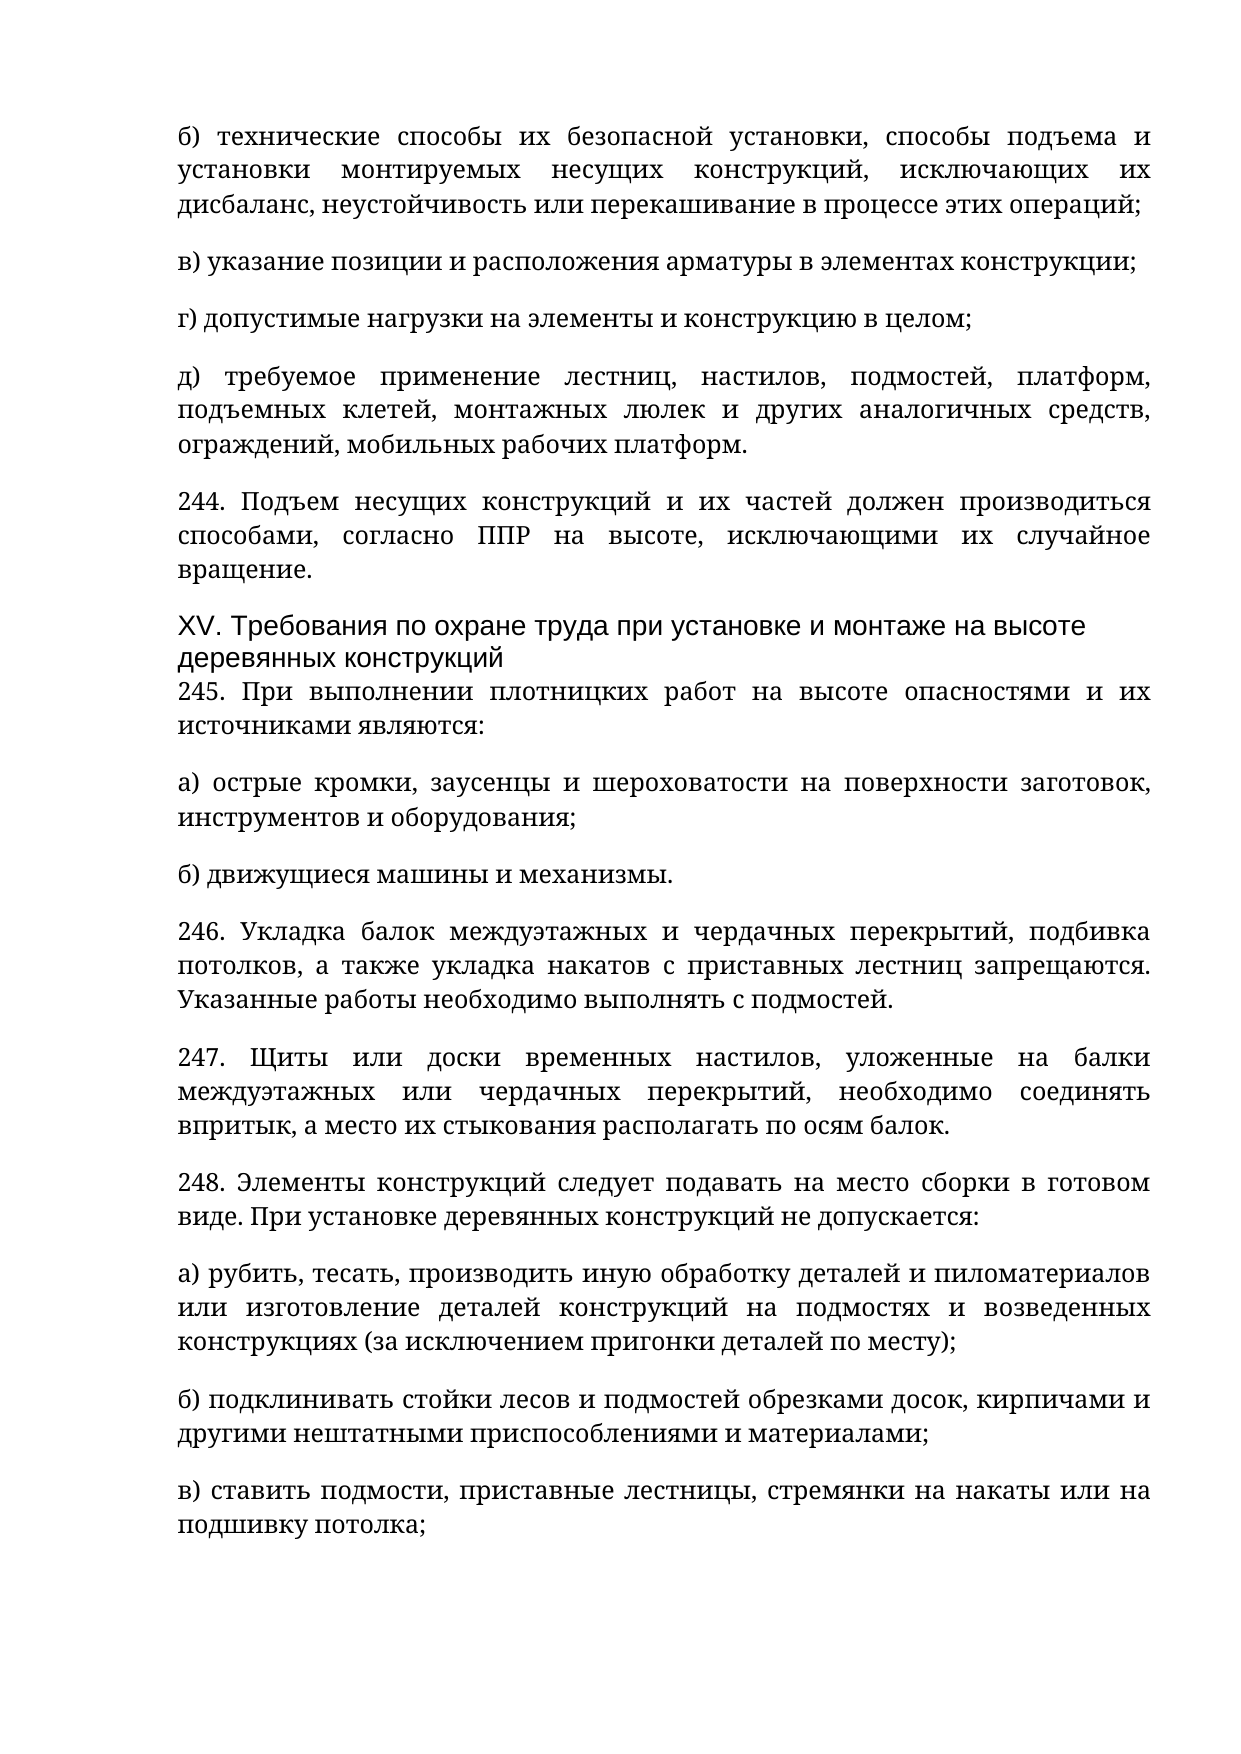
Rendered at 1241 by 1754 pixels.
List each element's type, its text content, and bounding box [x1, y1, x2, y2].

text д) требуемое применение лестниц, настилов, подмостей, платформ, подъемных клетей, монтажных люлек и других аналогичных средств, ограждений, мобильных рабочих платформ. [177, 358, 1152, 460]
text а) острые кромки, заусенцы и шероховатости на поверхности заготовок, инструментов и оборудования; [177, 765, 1152, 833]
text б) движущиеся машины и механизмы. [177, 856, 1152, 891]
text б) подклинивать стойки лесов и подмостей обрезками досок, кирпичами и другими нештатными приспособлениями и материалами; [177, 1381, 1152, 1449]
text 244. Подъем несущих конструкций и их частей должен производиться способами, согласно ППР на высоте, исключающими их случайное вращение. [177, 483, 1152, 586]
text 246. Укладка балок междуэтажных и чердачных перекрытий, подбивка потолков, а также укладка накатов с приставных лестниц запрещаются. Указанные работы необходимо выполнять с подмостей. [177, 914, 1152, 1016]
text а) рубить, тесать, производить иную обработку деталей и пиломатериалов или изготовление деталей конструкций на подмостях и возведенных конструкциях (за исключением пригонки деталей по месту); [177, 1256, 1152, 1358]
text в) ставить подмости, приставные лестницы, стремянки на накаты или на подшивку потолка; [177, 1473, 1152, 1541]
text 247. Щиты или доски временных настилов, уложенные на балки междуэтажных или чердачных перекрытий, необходимо соединять впритык, а место их стыкования располагать по осям балок. [177, 1039, 1152, 1141]
text в) указание позиции и расположения арматуры в элементах конструкции; [177, 243, 1152, 278]
text 245. При выполнении плотницких работ на высоте опасностями и их источниками являются: [177, 674, 1152, 742]
text б) технические способы их безопасной установки, способы подъема и установки монтируемых несущих конструкций, исключающих их дисбаланс, неустойчивость или перекашивание в процессе этих операций; [177, 118, 1152, 220]
text 248. Элементы конструкций следует подавать на место сборки в готовом виде. При установке деревянных конструкций не допускается: [177, 1164, 1152, 1233]
text г) допустимые нагрузки на элементы и конструкцию в целом; [177, 301, 1152, 335]
text XV. Требования по охране труда при установке и монтаже на высоте деревянных конструкций [177, 609, 1152, 674]
